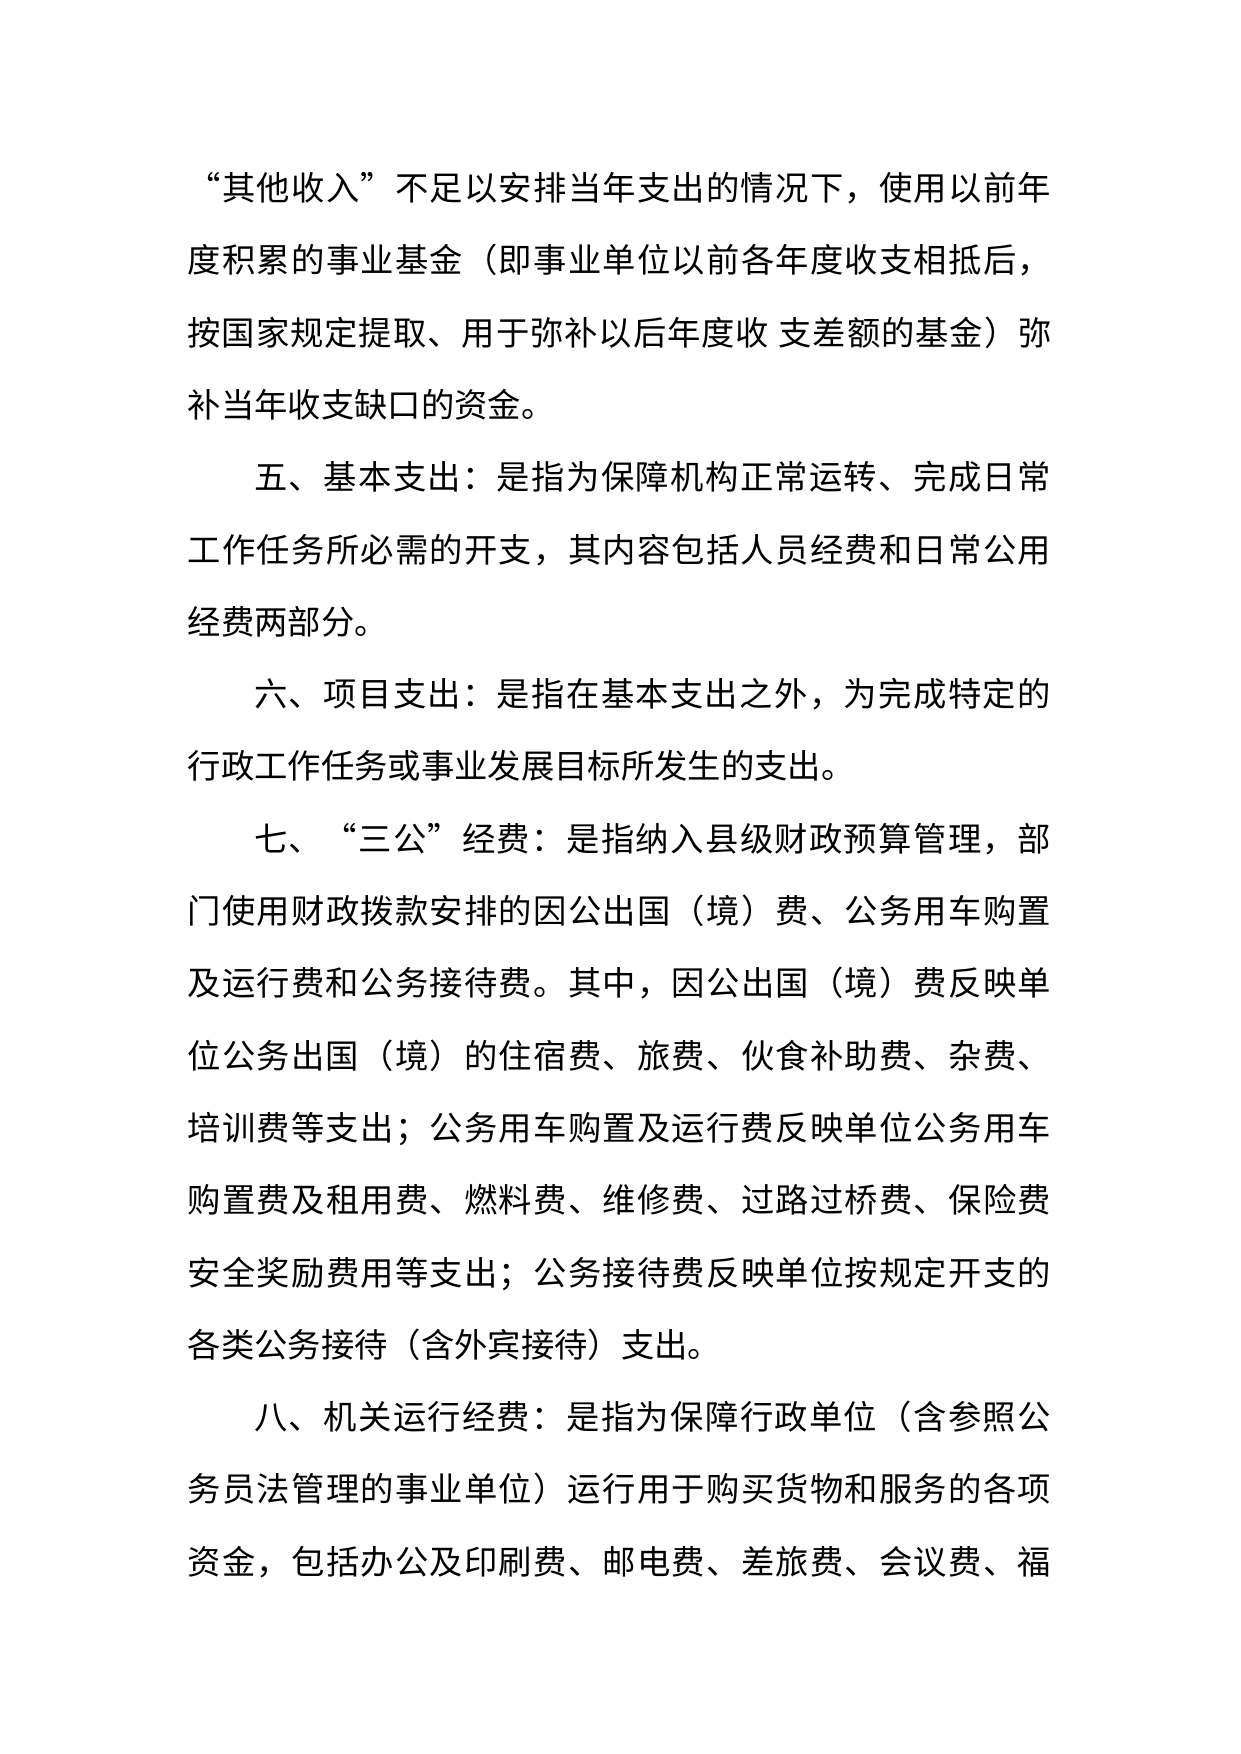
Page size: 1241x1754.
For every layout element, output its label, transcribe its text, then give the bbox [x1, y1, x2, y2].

text 五、基本支出：是指为保障机构正常运转、完成日常工作任务所必需的开支，其内容包括人员经费和日常公用经费两部分。 [187, 451, 1053, 644]
text 七、“三公”经费：是指纳入县级财政预算管理，部门使用财政拨款安排的因公出国（境）费、公务用车购置及运行费和公务接待费。其中，因公出国（境）费反映单位公务出国（境）的住宿费、旅费、伙食补助费、杂费、培训费等支出；公务用车购置及运行费反映单位公务用车购置费及租用费、燃料费、维修费、过路过桥费、保险费、安全奖励费用等支出；公务接待费反映单位按规定开支的各类公务接待（含外宾接待）支出。 [187, 813, 1053, 1367]
text 六、项目支出：是指在基本支出之外，为完成特定的行政工作任务或事业发展目标所发生的支出。 [187, 668, 1053, 788]
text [187, 162, 1053, 427]
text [187, 1391, 1053, 1584]
